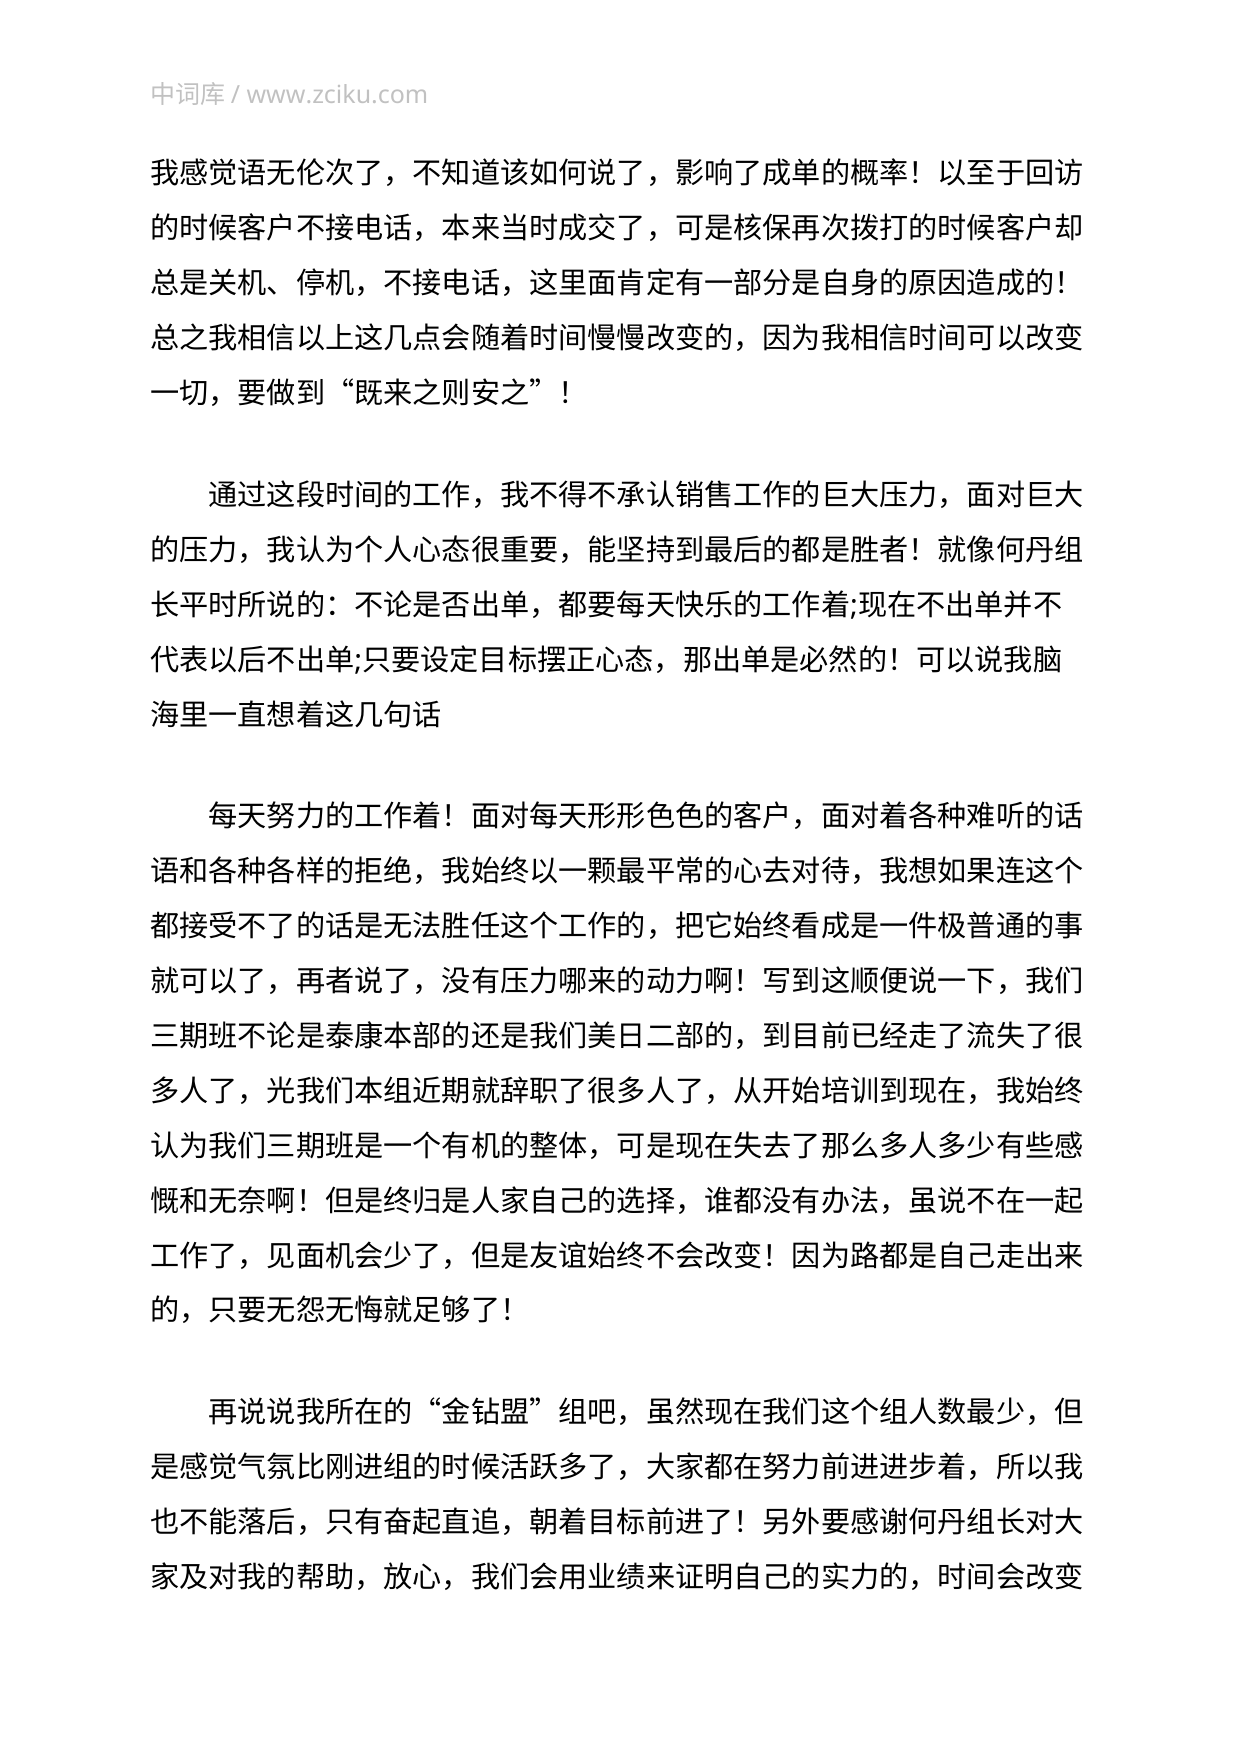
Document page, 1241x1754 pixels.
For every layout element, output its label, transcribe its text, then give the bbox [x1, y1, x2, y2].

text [150, 1389, 1090, 1596]
text 通过这段时间的工作，我不得不承认销售工作的巨大压力，面对巨大的压力，我认为个人心态很重要，能坚持到最后的都是胜者！就像何丹组长平时所说的：不论是否出单，都要每天快乐的工作着;现在不出单并不代表以后不出单;只要设定目标摆正心态，那出单是必然的！可以说我脑海里一直想着这几句话 [150, 471, 1090, 733]
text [150, 150, 1090, 412]
text 每天努力的工作着！面对每天形形色色的客户，面对着各种难听的话语和各种各样的拒绝，我始终以一颗最平常的心去对待，我想如果连这个都接受不了的话是无法胜任这个工作的，把它始终看成是一件极普通的事就可以了，再者说了，没有压力哪来的动力啊！写到这顺便说一下，我们三期班不论是泰康本部的还是我们美日二部的，到目前已经走了流失了很多人了，光我们本组近期就辞职了很多人了，从开始培训到现在，我始终认为我们三期班是一个有机的整体，可是现在失去了那么多人多少有些感慨和无奈啊！但是终归是人家自己的选择，谁都没有办法，虽说不在一起工作了，见面机会少了，但是友谊始终不会改变！因为路都是自己走出来的，只要无怨无悔就足够了！ [150, 793, 1090, 1329]
